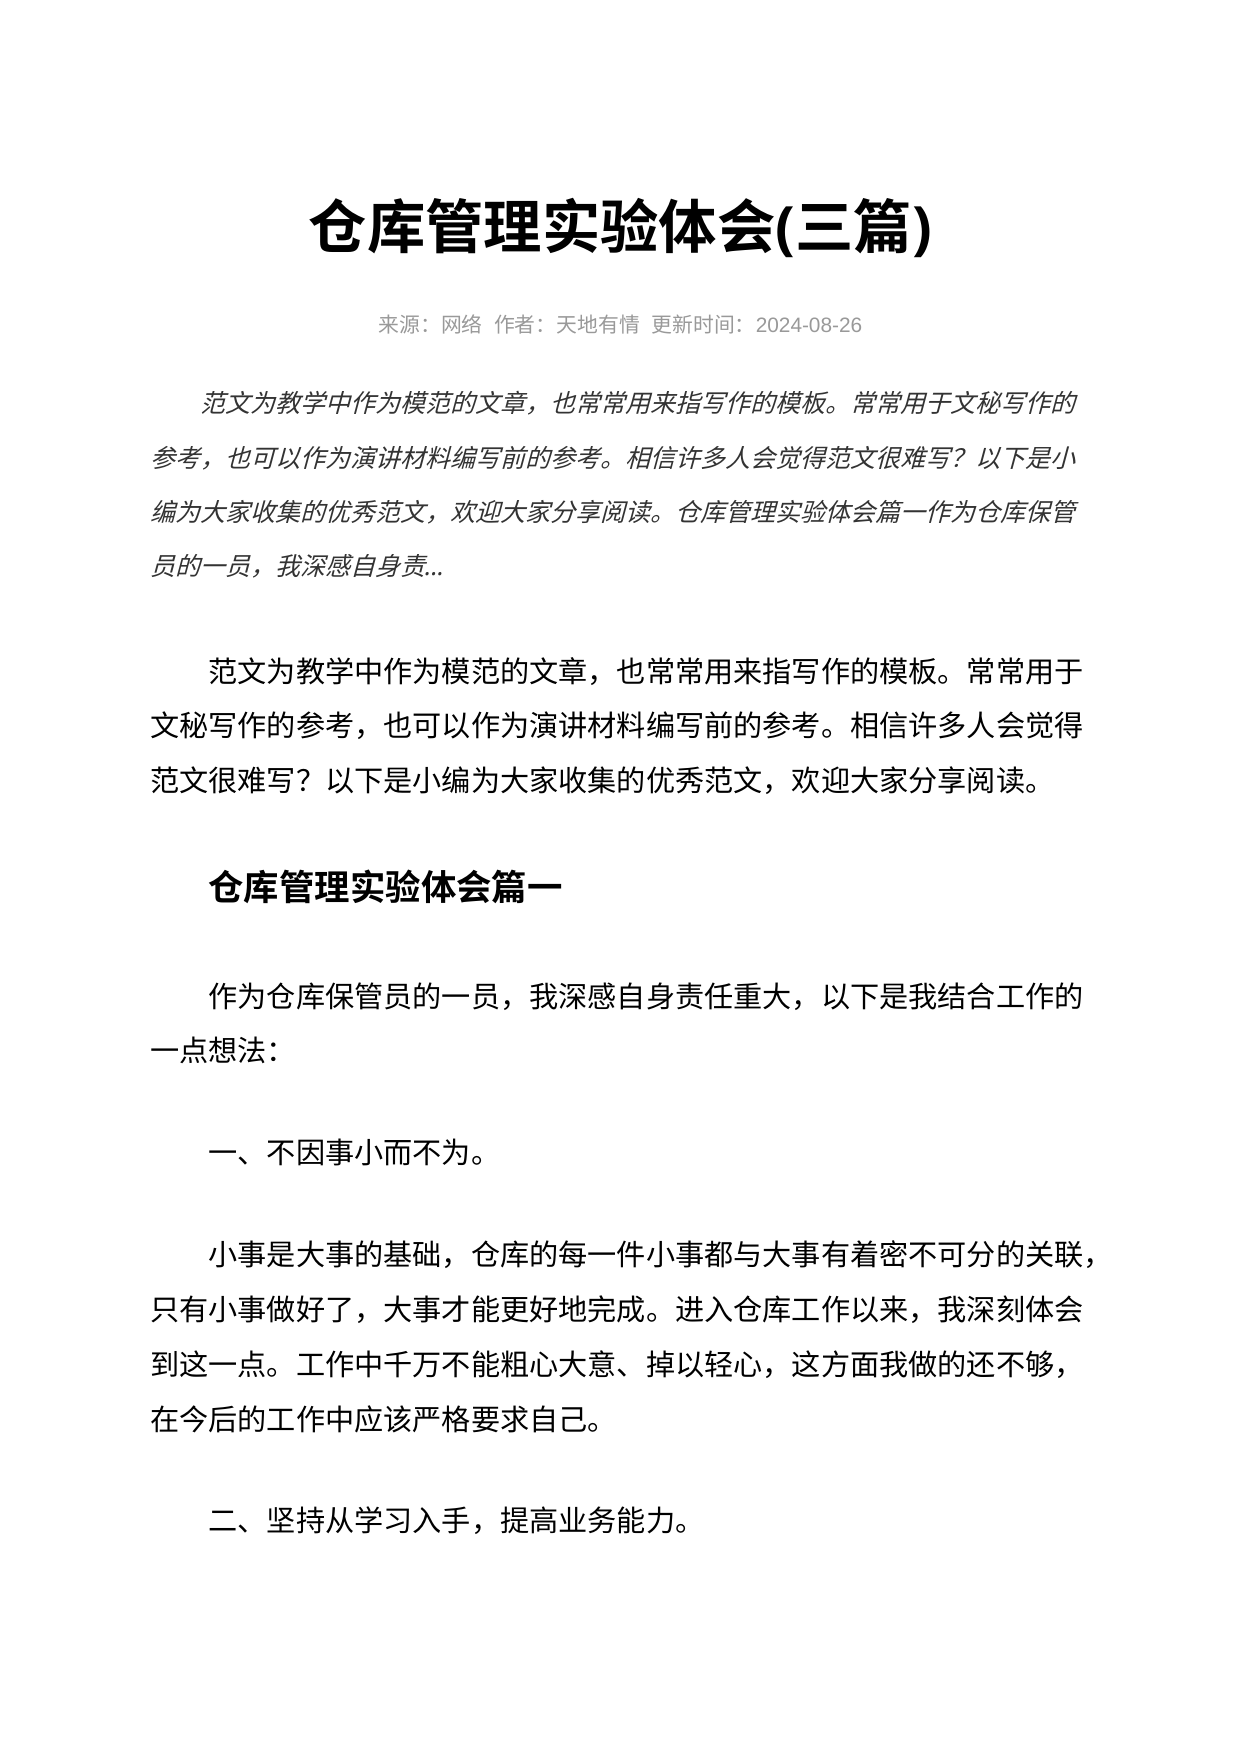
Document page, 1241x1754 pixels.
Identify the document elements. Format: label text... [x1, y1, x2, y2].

text 二、坚持从学习入手，提高业务能力。 [150, 1498, 1090, 1540]
text 来源：网络 作者：天地有情 更新时间：2024-08-26 [150, 313, 1090, 337]
subtitle 仓库管理实验体会(三篇) [150, 181, 1090, 266]
text 小事是大事的基础，仓库的每一件小事都与大事有着密不可分的关联，只有小事做好了，大事才能更好地完成。进入仓库工作以来，我深刻体会到这一点。工作中千万不能粗心大意、掉以轻心，这方面我做的还不够，在今后的工作中应该严格要求自己。 [150, 1232, 1090, 1438]
text 一、不因事小而不为。 [150, 1130, 1090, 1172]
text 范文为教学中作为模范的文章，也常常用来指写作的模板。常常用于文秘写作的参考，也可以作为演讲材料编写前的参考。相信许多人会觉得范文很难写？以下是小编为大家收集的优秀范文，欢迎大家分享阅读。 [150, 648, 1090, 800]
text 仓库管理实验体会篇一 [150, 860, 1090, 911]
text 范文为教学中作为模范的文章，也常常用来指写作的模板。常常用于文秘写作的参考，也可以作为演讲材料编写前的参考。相信许多人会觉得范文很难写？以下是小编为大家收集的优秀范文，欢迎大家分享阅读。仓库管理实验体会篇一作为仓库保管员的一员，我深感自身责... [150, 384, 1090, 583]
text 作为仓库保管员的一员，我深感自身责任重大，以下是我结合工作的一点想法： [150, 973, 1090, 1070]
